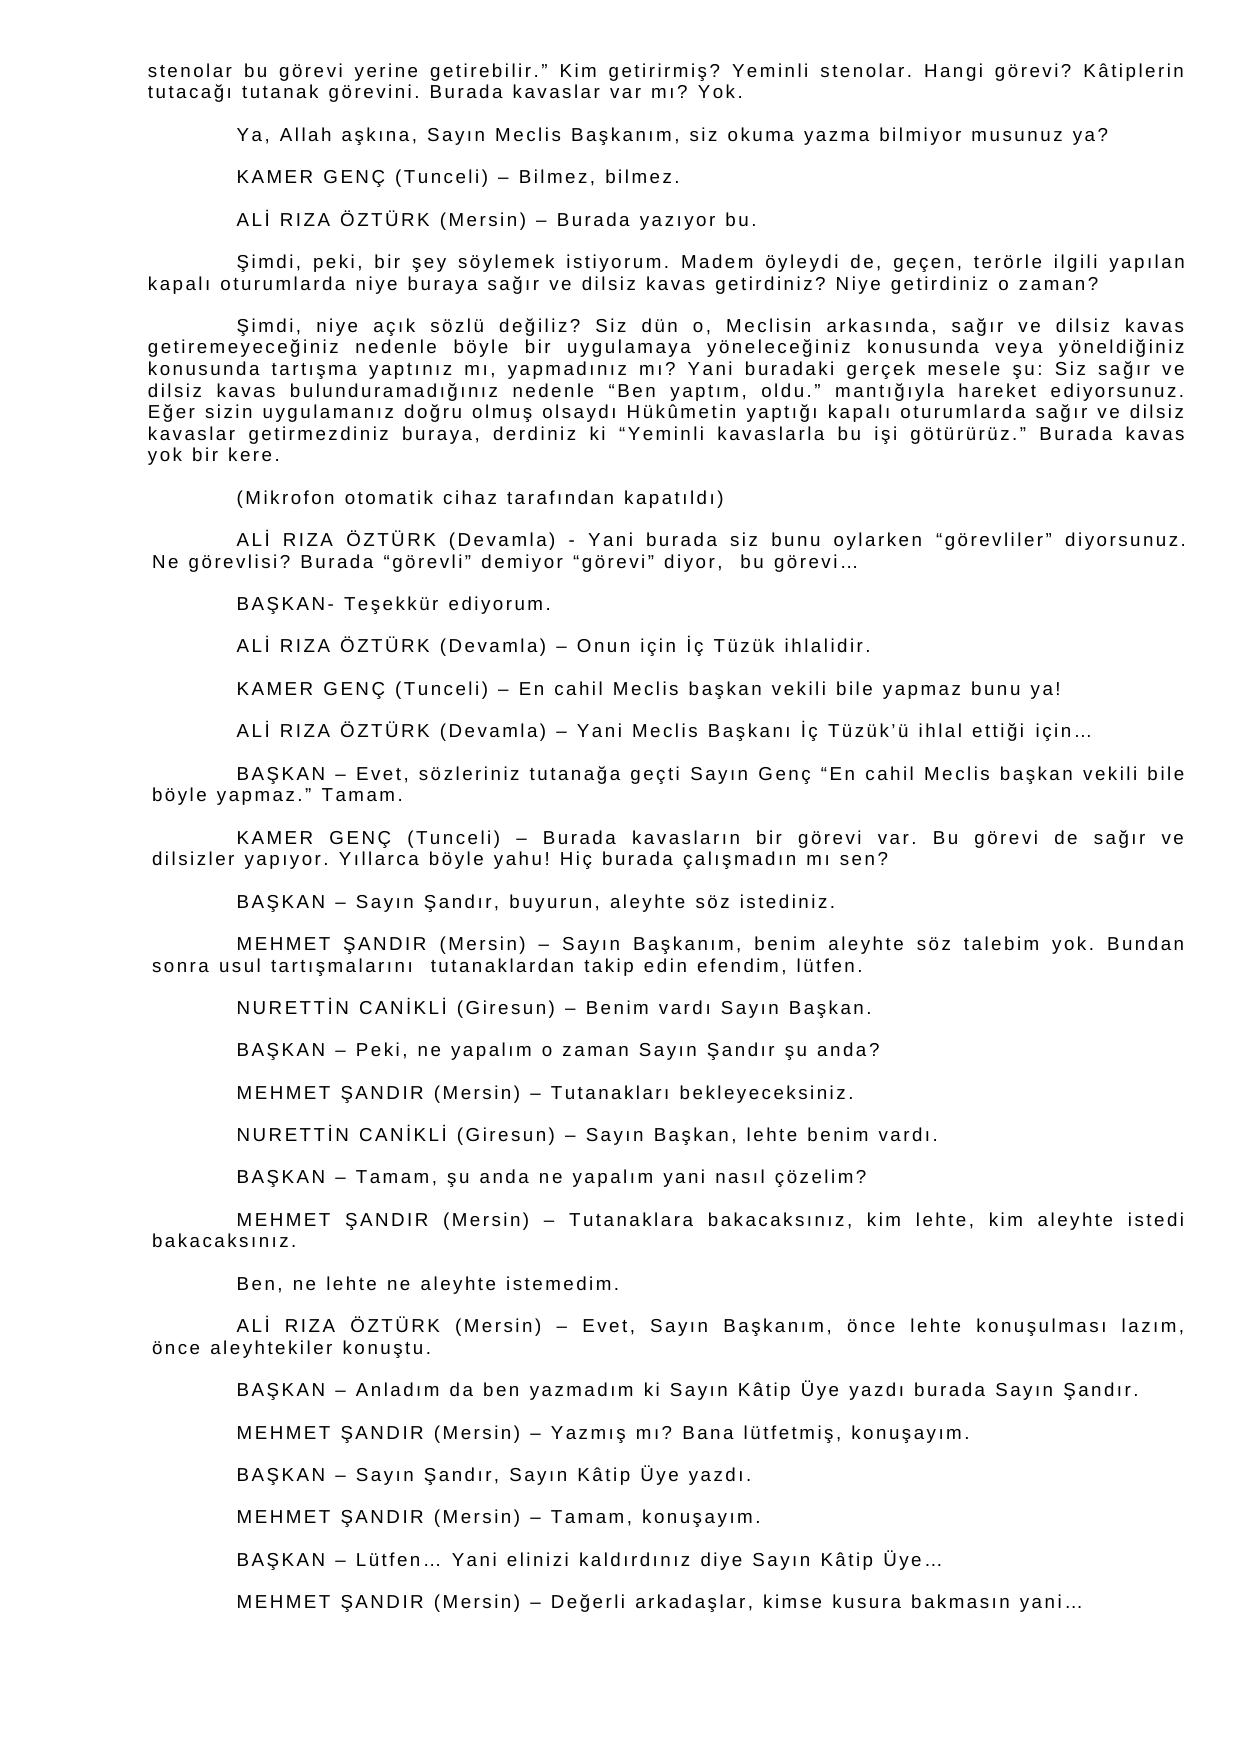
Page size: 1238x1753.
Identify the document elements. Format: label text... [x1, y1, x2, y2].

text MEHMET ŞANDIR (Mersin) – Yazmış mı? Bana lütfetmiş, konuşayım. [152, 1421, 1186, 1443]
text ALİ RIZA ÖZTÜRK (Devamla) – Yani Meclis Başkanı İç Tüzük’ü ihlal ettiği için… [152, 720, 1186, 742]
text BAŞKAN – Anladım da ben yazmadım ki Sayın Kâtip Üye yazdı burada Sayın Şandır. [152, 1379, 1186, 1401]
text ALİ RIZA ÖZTÜRK (Mersin) – Burada yazıyor bu. [148, 208, 1186, 230]
text BAŞKAN – Sayın Şandır, Sayın Kâtip Üye yazdı. [152, 1464, 1186, 1485]
text BAŞKAN- Teşekkür ediyorum. [152, 593, 1186, 614]
text BAŞKAN – Evet, sözleriniz tutanağa geçti Sayın Genç “En cahil Meclis başkan vekili bile böyle yapmaz.” Tamam. [152, 762, 1186, 806]
text KAMER GENÇ (Tunceli) – Bilmez, bilmez. [148, 166, 1186, 188]
text Ya, Allah aşkına, Sayın Meclis Başkanım, siz okuma yazma bilmiyor musunuz ya? [148, 124, 1186, 145]
text ALİ RIZA ÖZTÜRK (Devamla) – Onun için İç Tüzük ihlalidir. [152, 635, 1186, 657]
text MEHMET ŞANDIR (Mersin) – Değerli arkadaşlar, kimse kusura bakmasın yani… [152, 1591, 1186, 1613]
text MEHMET ŞANDIR (Mersin) – Tamam, konuşayım. [152, 1506, 1186, 1528]
text Ben, ne lehte ne aleyhte istemedim. [152, 1273, 1186, 1294]
text BAŞKAN – Tamam, şu anda ne yapalım yani nasıl çözelim? [152, 1166, 1186, 1188]
text KAMER GENÇ (Tunceli) – En cahil Meclis başkan vekili bile yapmaz bunu ya! [152, 678, 1186, 699]
text MEHMET ŞANDIR (Mersin) – Tutanaklara bakacaksınız, kim lehte, kim aleyhte istedi bakacaksınız. [152, 1209, 1186, 1252]
text MEHMET ŞANDIR (Mersin) – Tutanakları bekleyeceksiniz. [152, 1082, 1186, 1103]
text BAŞKAN – Peki, ne yapalım o zaman Sayın Şandır şu anda? [152, 1039, 1186, 1061]
text ALİ RIZA ÖZTÜRK (Devamla) - Yani burada siz bunu oylarken “görevliler” diyorsunuz. Ne görevlisi? Burada “görevli” demiyor “görevi” diyor, bu görevi… [152, 529, 1186, 572]
text KAMER GENÇ (Tunceli) – Burada kavasların bir görevi var. Bu görevi de sağır ve dilsizler yapıyor. Yıllarca böyle yahu! Hiç burada çalışmadın mı sen? [152, 826, 1186, 869]
text Şimdi, peki, bir şey söylemek istiyorum. Madem öyleydi de, geçen, terörle ilgili yapılan kapalı oturumlarda niye buraya sağır ve dilsiz kavas getirdiniz? Niye getirdiniz o zaman? [148, 251, 1186, 294]
text BAŞKAN – Lütfen… Yani elinizi kaldırdınız diye Sayın Kâtip Üye… [152, 1549, 1186, 1570]
text (Mikrofon otomatik cihaz tarafından kapatıldı) [152, 487, 1186, 508]
text BAŞKAN – Sayın Şandır, buyurun, aleyhte söz istediniz. [152, 890, 1186, 912]
text ALİ RIZA ÖZTÜRK (Mersin) – Evet, Sayın Başkanım, önce lehte konuşulması lazım, önce aleyhtekiler konuştu. [152, 1315, 1186, 1358]
text NURETTİN CANİKLİ (Giresun) – Sayın Başkan, lehte benim vardı. [152, 1124, 1186, 1146]
text MEHMET ŞANDIR (Mersin) – Sayın Başkanım, benim aleyhte söz talebim yok. Bundan sonra usul tartışmalarını tutanaklardan takip edin efendim, lütfen. [152, 933, 1186, 976]
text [148, 60, 1186, 103]
text NURETTİN CANİKLİ (Giresun) – Benim vardı Sayın Başkan. [152, 997, 1186, 1018]
text Şimdi, niye açık sözlü değiliz? Siz dün o, Meclisin arkasında, sağır ve dilsiz kavas getiremeyeceğiniz nedenle böyle bir uygulamaya yöneleceğiniz konusunda veya yöneldiğiniz konusunda tartışma yaptınız mı, yapmadınız mı? Yani buradaki gerçek mesele şu: Siz sağır ve dilsiz kavas bulunduramadığınız nedenle “Ben yaptım, oldu.” mantığıyla hareket ediyorsunuz. Eğer sizin uygulamanız doğru olmuş olsaydı Hükûmetin yaptığı kapalı oturumlarda sağır ve dilsiz kavaslar getirmezdiniz buraya, derdiniz ki “Yeminli kavaslarla bu işi götürürüz.” Burada kavas yok bir kere. [148, 315, 1186, 466]
